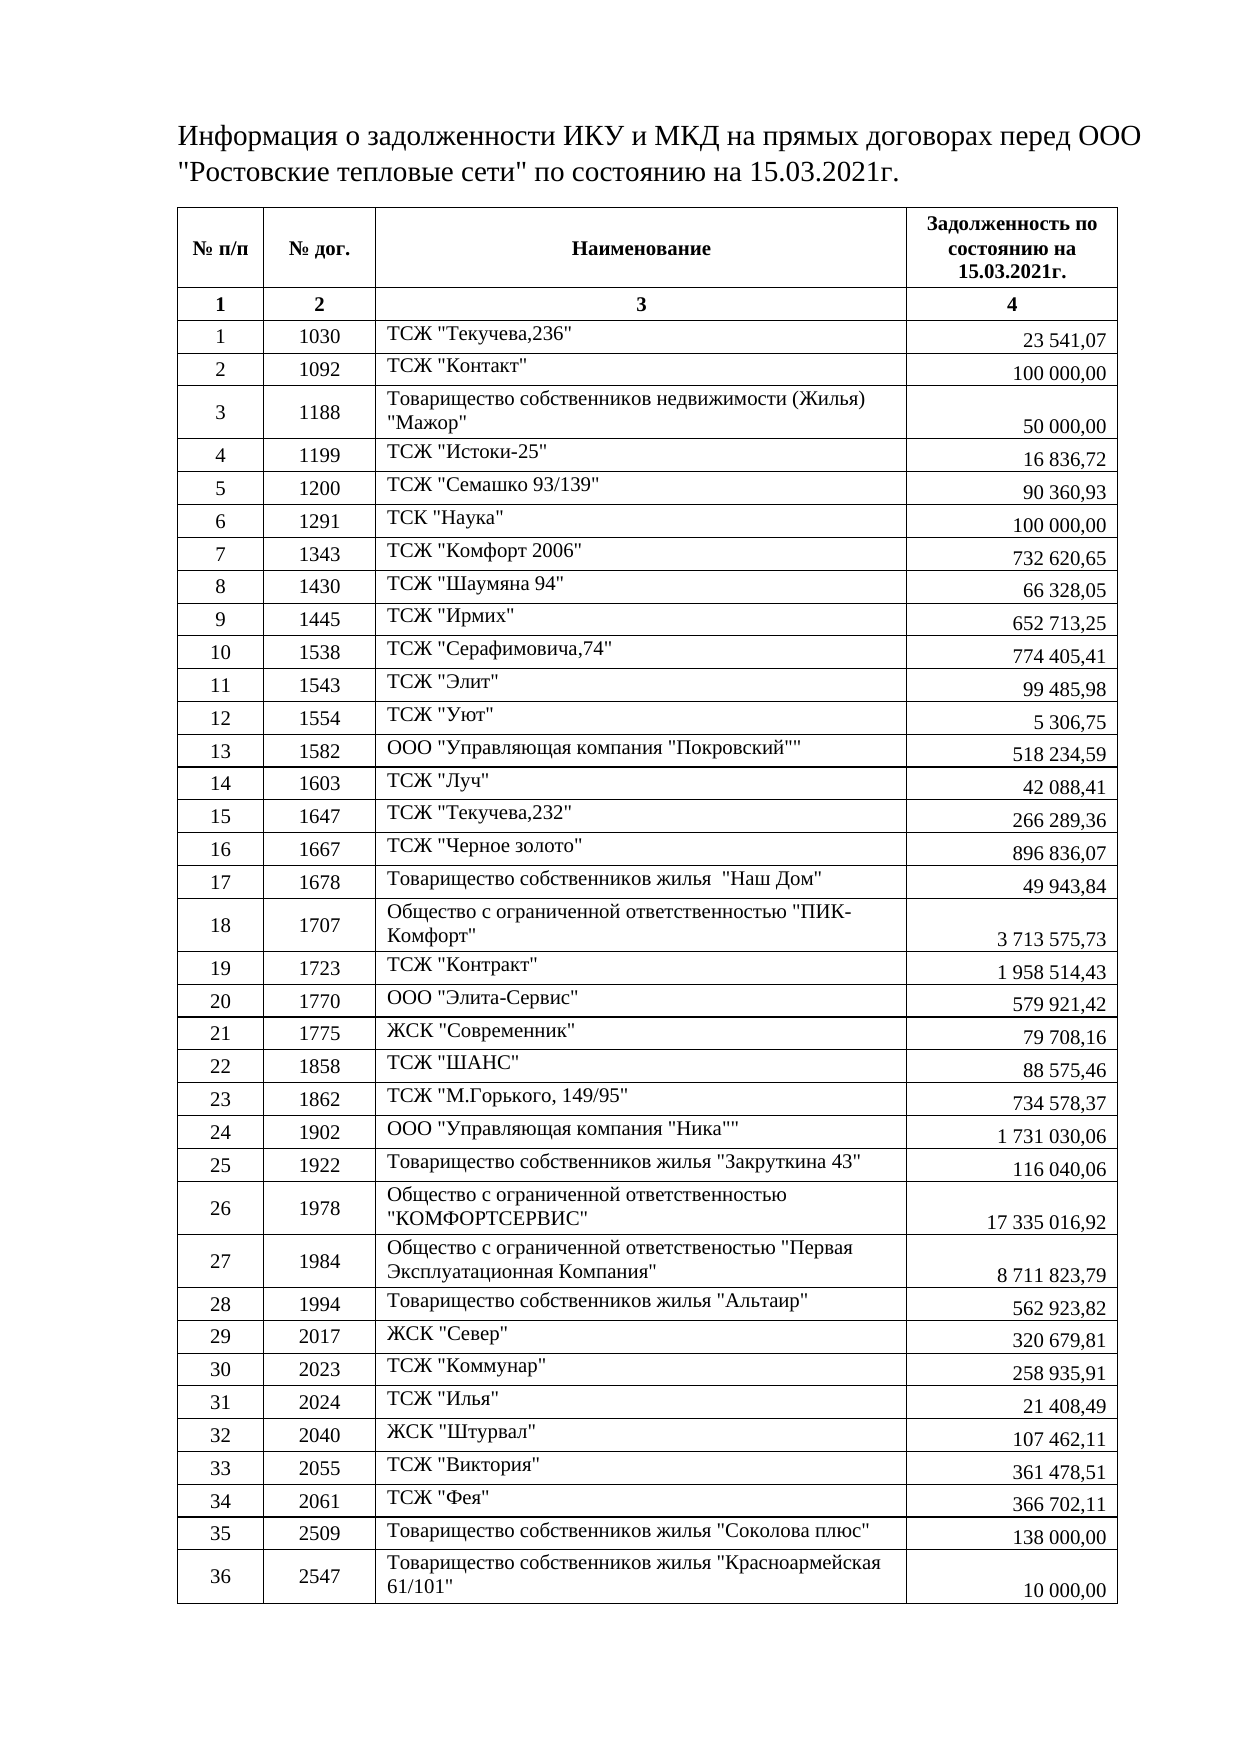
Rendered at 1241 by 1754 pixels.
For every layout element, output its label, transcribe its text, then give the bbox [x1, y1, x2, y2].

table_cell 15 [178, 800, 263, 832]
table_cell ТСЖ "Элит" [376, 669, 906, 701]
table_cell 2040 [264, 1419, 375, 1451]
table_cell 12 [178, 702, 263, 734]
table_cell 28 [178, 1288, 263, 1319]
table_cell 1902 [264, 1116, 375, 1148]
table_cell 29 [178, 1321, 263, 1352]
table_cell 1188 [264, 386, 375, 438]
table_cell Товарищество собственников жилья "Альтаир" [376, 1288, 906, 1319]
table_cell 99 485,98 [907, 669, 1117, 701]
table_cell ТСК "Наука" [376, 505, 906, 537]
table_cell 8 [178, 571, 263, 602]
table_cell 2023 [264, 1354, 375, 1385]
table_cell ТСЖ "Коммунар" [376, 1354, 906, 1385]
table_cell ТСЖ "Шаумяна 94" [376, 571, 906, 602]
table_cell 1647 [264, 800, 375, 832]
table_cell 1030 [264, 321, 375, 352]
table_cell 1 731 030,06 [907, 1116, 1117, 1148]
table_cell 562 923,82 [907, 1288, 1117, 1319]
table_cell Товарищество собственников жилья "Закруткина 43" [376, 1149, 906, 1181]
table_cell ТСЖ "Текучева,236" [376, 321, 906, 352]
table_cell Товарищество собственников недвижимости (Жилья) "Мажор" [376, 386, 906, 438]
table_cell 32 [178, 1419, 263, 1451]
table_cell 1978 [264, 1182, 375, 1234]
table_cell ООО "Управляющая компания "Покровский"" [376, 735, 906, 766]
table_cell 774 405,41 [907, 636, 1117, 668]
table_cell ЖСК "Север" [376, 1321, 906, 1352]
table_cell 14 [178, 768, 263, 799]
table_cell ТСЖ "Фея" [376, 1485, 906, 1516]
table_cell 579 921,42 [907, 985, 1117, 1016]
table_cell 1538 [264, 636, 375, 668]
table_cell 24 [178, 1116, 263, 1148]
table_cell 1994 [264, 1288, 375, 1319]
table_cell 8 711 823,79 [907, 1235, 1117, 1287]
table_cell 3 [376, 288, 906, 319]
table_cell 1 [178, 288, 263, 319]
table_cell ТСЖ "Ирмих" [376, 604, 906, 635]
table_cell Общество с ограниченной ответственостью "Первая Эксплуатационная Компания" [376, 1235, 906, 1287]
table_cell Общество с ограниченной ответственностью "ПИК-Комфорт" [376, 899, 906, 951]
table_cell ТСЖ "Семашко 93/139" [376, 472, 906, 504]
table_cell 26 [178, 1182, 263, 1234]
table_cell 4 [178, 439, 263, 471]
table_cell 2024 [264, 1386, 375, 1418]
table_cell 2 [178, 354, 263, 385]
table_cell 2055 [264, 1452, 375, 1484]
table_cell 1092 [264, 354, 375, 385]
table_cell 2547 [264, 1550, 375, 1602]
table_cell 258 935,91 [907, 1354, 1117, 1385]
table_header Задолженность по состоянию на 15.03.2021г. [907, 208, 1117, 287]
table_cell 20 [178, 985, 263, 1016]
table_cell 17 [178, 866, 263, 898]
table_cell 2 [264, 288, 375, 319]
table_cell 50 000,00 [907, 386, 1117, 438]
table_cell 23 [178, 1083, 263, 1115]
table_cell 3 713 575,73 [907, 899, 1117, 951]
table_cell 1770 [264, 985, 375, 1016]
table_cell ЖСК "Современник" [376, 1018, 906, 1049]
table_cell 2061 [264, 1485, 375, 1516]
table_cell 1 958 514,43 [907, 952, 1117, 984]
table_cell 266 289,36 [907, 800, 1117, 832]
table_header Наименование [376, 208, 906, 287]
table_cell 27 [178, 1235, 263, 1287]
table_cell ТСЖ "ШАНС" [376, 1050, 906, 1082]
table_cell 16 836,72 [907, 439, 1117, 471]
table_cell 34 [178, 1485, 263, 1516]
table_cell 1603 [264, 768, 375, 799]
table_cell 732 620,65 [907, 538, 1117, 569]
table_cell 2509 [264, 1518, 375, 1549]
table_cell 18 [178, 899, 263, 951]
table_cell 25 [178, 1149, 263, 1181]
table_cell 36 [178, 1550, 263, 1602]
table_cell Общество с ограниченной ответственностью "КОМФОРТСЕРВИС" [376, 1182, 906, 1234]
table_cell ТСЖ "Виктория" [376, 1452, 906, 1484]
table_cell 138 000,00 [907, 1518, 1117, 1549]
table_cell Товарищество собственников жилья "Красноармейская 61/101" [376, 1550, 906, 1602]
table_cell 31 [178, 1386, 263, 1418]
table_cell 1430 [264, 571, 375, 602]
text Информация о задолженности ИКУ и МКД на прямых договорах перед ООО "Ростовские тепловые сети" по состоянию на 15.03.2021г. [177, 118, 1152, 188]
table_cell ТСЖ "М.Горького, 149/95" [376, 1083, 906, 1115]
table_cell ТСЖ "Луч" [376, 768, 906, 799]
table_cell 7 [178, 538, 263, 569]
table_cell 1200 [264, 472, 375, 504]
table_cell 100 000,00 [907, 354, 1117, 385]
table_cell 49 943,84 [907, 866, 1117, 898]
table_cell ТСЖ "Контакт" [376, 354, 906, 385]
table_cell 30 [178, 1354, 263, 1385]
table_cell 42 088,41 [907, 768, 1117, 799]
table_cell 518 234,59 [907, 735, 1117, 766]
table_cell 16 [178, 833, 263, 865]
table_cell 1922 [264, 1149, 375, 1181]
table_cell 1862 [264, 1083, 375, 1115]
table_cell 21 [178, 1018, 263, 1049]
table_cell 100 000,00 [907, 505, 1117, 537]
table_cell 320 679,81 [907, 1321, 1117, 1352]
table_cell 652 713,25 [907, 604, 1117, 635]
table_cell 896 836,07 [907, 833, 1117, 865]
table_cell ТСЖ "Истоки-25" [376, 439, 906, 471]
table_cell 366 702,11 [907, 1485, 1117, 1516]
table_cell 1707 [264, 899, 375, 951]
table_cell 116 040,06 [907, 1149, 1117, 1181]
table_cell 13 [178, 735, 263, 766]
table_cell 107 462,11 [907, 1419, 1117, 1451]
table_cell ТСЖ "Илья" [376, 1386, 906, 1418]
table_cell ТСЖ "Черное золото" [376, 833, 906, 865]
table_cell 1984 [264, 1235, 375, 1287]
table_cell ООО "Управляющая компания "Ника"" [376, 1116, 906, 1148]
table_cell 21 408,49 [907, 1386, 1117, 1418]
table_cell 1858 [264, 1050, 375, 1082]
table_cell 1 [178, 321, 263, 352]
table_cell 88 575,46 [907, 1050, 1117, 1082]
table_cell ТСЖ "Уют" [376, 702, 906, 734]
table_cell 3 [178, 386, 263, 438]
table_cell 5 [178, 472, 263, 504]
table_cell 4 [907, 288, 1117, 319]
table_cell 90 360,93 [907, 472, 1117, 504]
table_cell 1667 [264, 833, 375, 865]
table_cell 10 000,00 [907, 1550, 1117, 1602]
table_cell 1343 [264, 538, 375, 569]
table_cell 734 578,37 [907, 1083, 1117, 1115]
table_cell 1678 [264, 866, 375, 898]
table_cell 1291 [264, 505, 375, 537]
table_cell 1543 [264, 669, 375, 701]
table_cell ООО "Элита-Сервис" [376, 985, 906, 1016]
table_cell ТСЖ "Комфорт 2006" [376, 538, 906, 569]
table_cell 361 478,51 [907, 1452, 1117, 1484]
table_cell 1775 [264, 1018, 375, 1049]
table_cell 17 335 016,92 [907, 1182, 1117, 1234]
table_cell 1445 [264, 604, 375, 635]
table_cell 1723 [264, 952, 375, 984]
table_cell 23 541,07 [907, 321, 1117, 352]
table_header № п/п [178, 208, 263, 287]
table_cell 33 [178, 1452, 263, 1484]
table_cell 10 [178, 636, 263, 668]
table_cell 1554 [264, 702, 375, 734]
table_cell 1582 [264, 735, 375, 766]
table_cell Товарищество собственников жилья "Наш Дом" [376, 866, 906, 898]
table_cell 79 708,16 [907, 1018, 1117, 1049]
table_cell 1199 [264, 439, 375, 471]
table_cell 5 306,75 [907, 702, 1117, 734]
table_header № дог. [264, 208, 375, 287]
table_cell ТСЖ "Текучева,232" [376, 800, 906, 832]
table_cell 35 [178, 1518, 263, 1549]
table_cell 66 328,05 [907, 571, 1117, 602]
table_cell ТСЖ "Контракт" [376, 952, 906, 984]
table_cell Товарищество собственников жилья "Соколова плюс" [376, 1518, 906, 1549]
table_cell 2017 [264, 1321, 375, 1352]
table_cell 19 [178, 952, 263, 984]
table_cell 22 [178, 1050, 263, 1082]
table_cell 11 [178, 669, 263, 701]
table_cell ЖСК "Штурвал" [376, 1419, 906, 1451]
table_cell 9 [178, 604, 263, 635]
table_cell ТСЖ "Серафимовича,74" [376, 636, 906, 668]
table_cell 6 [178, 505, 263, 537]
